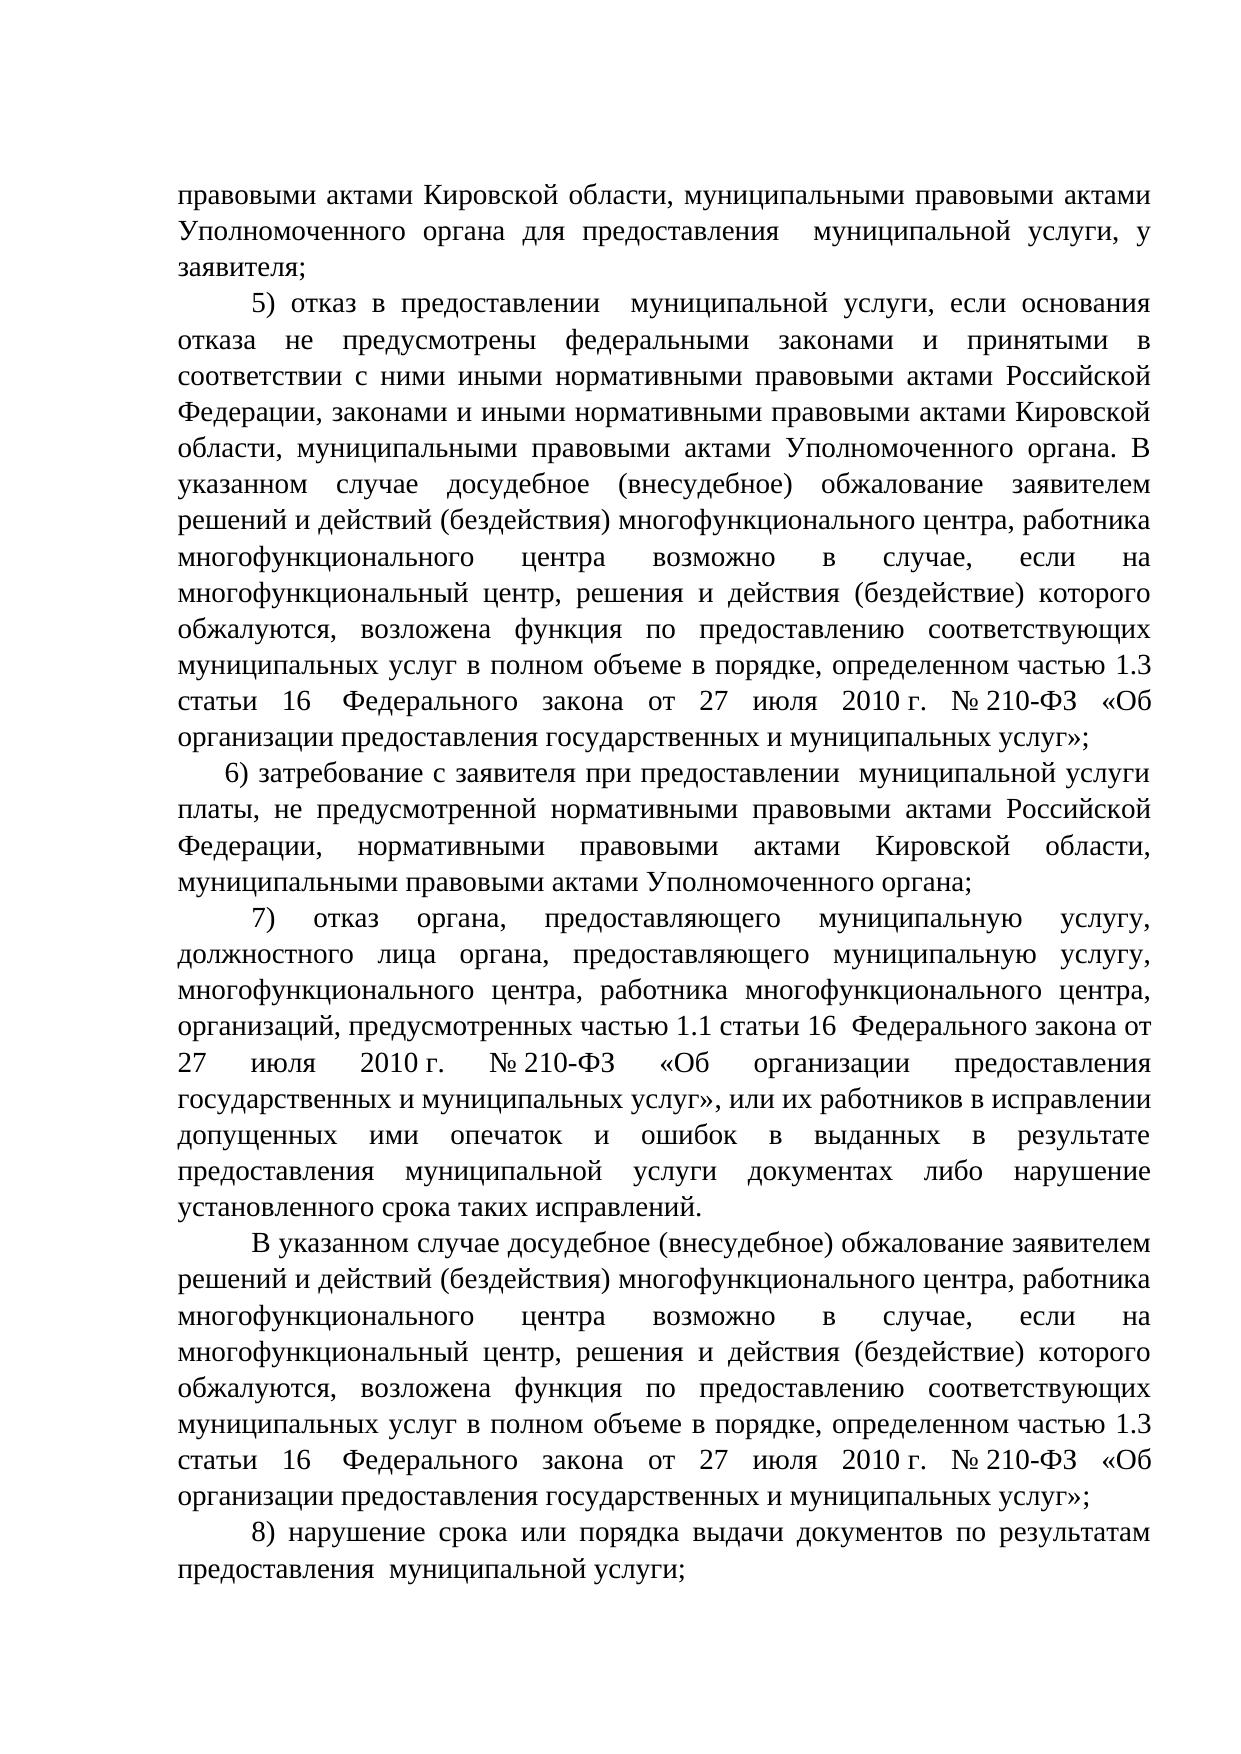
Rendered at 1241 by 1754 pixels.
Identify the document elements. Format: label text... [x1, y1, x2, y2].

text 7) отказ органа, предоставляющего муниципальную услугу, должностного лица органа, предоставляющего муниципальную услугу, многофункционального центра, работника многофункционального центра, организаций, предусмотренных частью 1.1 статьи 16 Федерального закона от 27 июля 2010 г. № 210-ФЗ «Об организации предоставления государственных и муниципальных услуг», или их работников в исправлении допущенных ими опечаток и ошибок в выданных в результате предоставления муниципальной услуги документах либо нарушение установленного срока таких исправлений. [177, 900, 1152, 1223]
text 8) нарушение срока или порядка выдачи документов по результатам предоставления муниципальной услуги; [177, 1514, 1152, 1584]
text 5) отказ в предоставлении муниципальной услуги, если основания отказа не предусмотрены федеральными законами и принятыми в соответствии с ними иными нормативными правовыми актами Российской Федерации, законами и иными нормативными правовыми актами Кировской области, муниципальными правовыми актами Уполномоченного органа. В указанном случае досудебное (внесудебное) обжалование заявителем решений и действий (бездействия) многофункционального центра, работника многофункционального центра возможно в случае, если на многофункциональный центр, решения и действия (бездействие) которого обжалуются, возложена функция по предоставлению соответствующих муниципальных услуг в полном объеме в порядке, определенном частью 1.3 статьи 16 Федерального закона от 27 июля 2010 г. № 210-ФЗ «Об организации предоставления государственных и муниципальных услуг»; [177, 286, 1152, 753]
text 6) затребование с заявителя при предоставлении муниципальной услуги платы, не предусмотренной нормативными правовыми актами Российской Федерации, нормативными правовыми актами Кировской области, муниципальными правовыми актами Уполномоченного органа; [177, 756, 1152, 897]
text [177, 177, 1152, 283]
text В указанном случае досудебное (внесудебное) обжалование заявителем решений и действий (бездействия) многофункционального центра, работника многофункционального центра возможно в случае, если на многофункциональный центр, решения и действия (бездействие) которого обжалуются, возложена функция по предоставлению соответствующих муниципальных услуг в полном объеме в порядке, определенном частью 1.3 статьи 16 Федерального закона от 27 июля 2010 г. № 210-ФЗ «Об организации предоставления государственных и муниципальных услуг»; [177, 1225, 1152, 1512]
